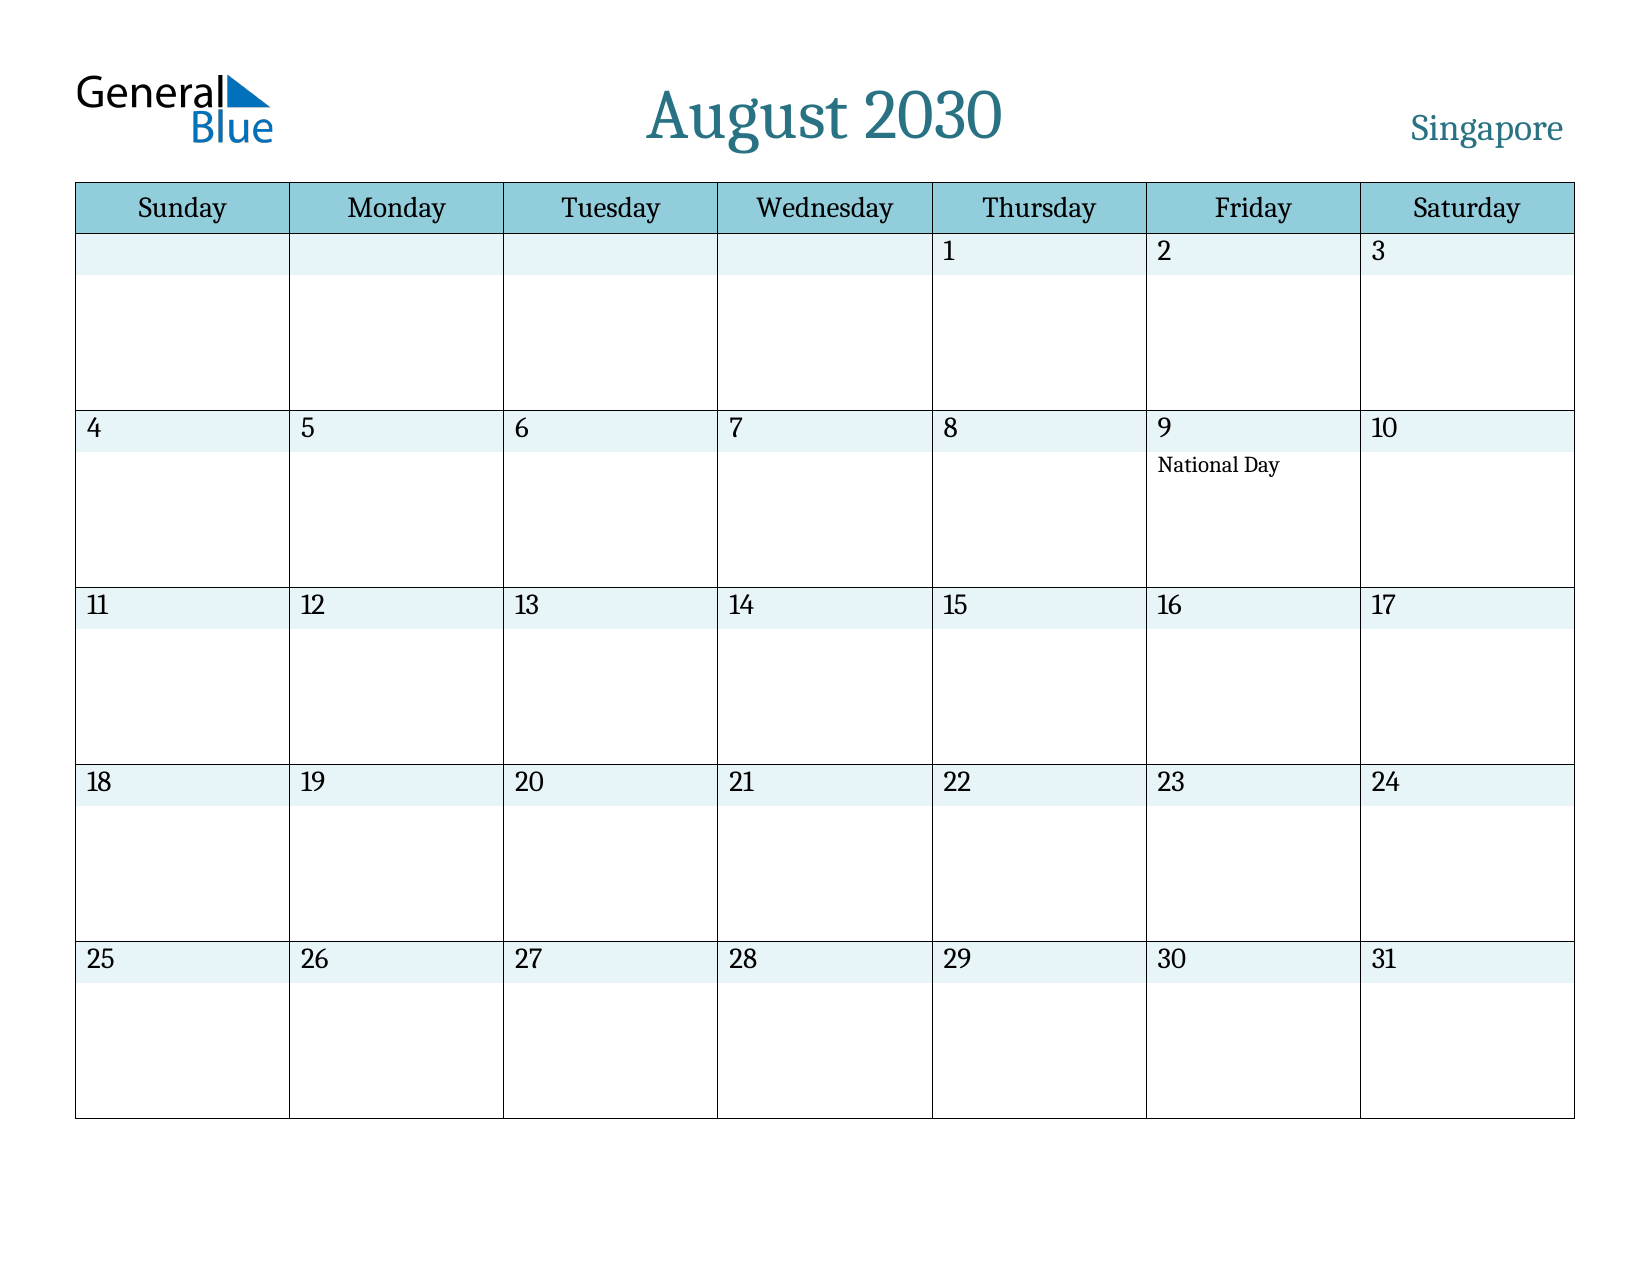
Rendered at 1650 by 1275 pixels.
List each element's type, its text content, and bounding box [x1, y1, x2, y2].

table_cell Sunday [76, 183, 289, 233]
table_cell 9 [1147, 411, 1360, 452]
table_cell [718, 629, 932, 764]
table_cell [933, 806, 1146, 941]
table_cell [1147, 629, 1360, 764]
table_cell [76, 983, 289, 1118]
table_cell 16 [1147, 588, 1360, 629]
table_cell 27 [504, 942, 717, 983]
table_cell 3 [1361, 234, 1574, 275]
table_cell 10 [1361, 411, 1574, 452]
table_cell 17 [1361, 588, 1574, 629]
table_cell 18 [76, 765, 289, 806]
table_cell [933, 983, 1146, 1118]
table_cell [933, 629, 1146, 764]
table_cell 2 [1147, 234, 1360, 275]
table_cell [76, 629, 289, 764]
table_cell Thursday [933, 183, 1146, 233]
table_cell 13 [504, 588, 717, 629]
table_cell 26 [290, 942, 503, 983]
table_cell [718, 806, 932, 941]
table_cell Monday [290, 183, 503, 233]
table_cell 7 [718, 411, 932, 452]
table_cell 12 [290, 588, 503, 629]
table_cell [1361, 806, 1574, 941]
table_cell 31 [1361, 942, 1574, 983]
table_cell [1147, 275, 1360, 410]
table_cell [290, 629, 503, 764]
table_cell Friday [1147, 183, 1360, 233]
table_cell 20 [504, 765, 717, 806]
table_cell [76, 452, 289, 587]
table_cell 8 [933, 411, 1146, 452]
table_cell 23 [1147, 765, 1360, 806]
table_cell [718, 275, 932, 410]
table_cell [1361, 452, 1574, 587]
table_cell [718, 983, 932, 1118]
table_cell Tuesday [504, 183, 717, 233]
table_cell [76, 806, 289, 941]
table_cell [504, 234, 717, 275]
table_cell [504, 806, 717, 941]
table_cell 21 [718, 765, 932, 806]
table_header August 2030 [504, 75, 1146, 182]
table_cell 14 [718, 588, 932, 629]
table_cell [1361, 983, 1574, 1118]
table_cell [1361, 629, 1574, 764]
table_cell [504, 983, 717, 1118]
table_cell Wednesday [718, 183, 932, 233]
picture [77, 75, 273, 143]
table_cell 6 [504, 411, 717, 452]
table_cell 11 [76, 588, 289, 629]
table_cell [718, 452, 932, 587]
table_cell [290, 983, 503, 1118]
table_cell [504, 629, 717, 764]
table_cell 1 [933, 234, 1146, 275]
table_cell [76, 275, 289, 410]
table_cell [290, 234, 503, 275]
table_cell [933, 452, 1146, 587]
table_cell 4 [76, 411, 289, 452]
table_cell [933, 275, 1146, 410]
table_cell [504, 275, 717, 410]
table_cell 19 [290, 765, 503, 806]
table_cell 25 [76, 942, 289, 983]
table_cell 22 [933, 765, 1146, 806]
table_cell [1147, 983, 1360, 1118]
table_cell Saturday [1361, 183, 1574, 233]
table_cell [504, 452, 717, 587]
table_cell [290, 452, 503, 587]
table_cell [76, 234, 289, 275]
table_cell [1361, 275, 1574, 410]
table_cell 29 [933, 942, 1146, 983]
table_cell 15 [933, 588, 1146, 629]
table_cell [718, 234, 932, 275]
table_cell 30 [1147, 942, 1360, 983]
table_cell [1147, 806, 1360, 941]
table_cell [290, 806, 503, 941]
table_cell National Day [1147, 452, 1360, 587]
table_cell [290, 275, 503, 410]
table_cell 24 [1361, 765, 1574, 806]
table_header Singapore [1146, 75, 1574, 182]
table_header [76, 75, 503, 182]
table_cell 5 [290, 411, 503, 452]
table_cell 28 [718, 942, 932, 983]
